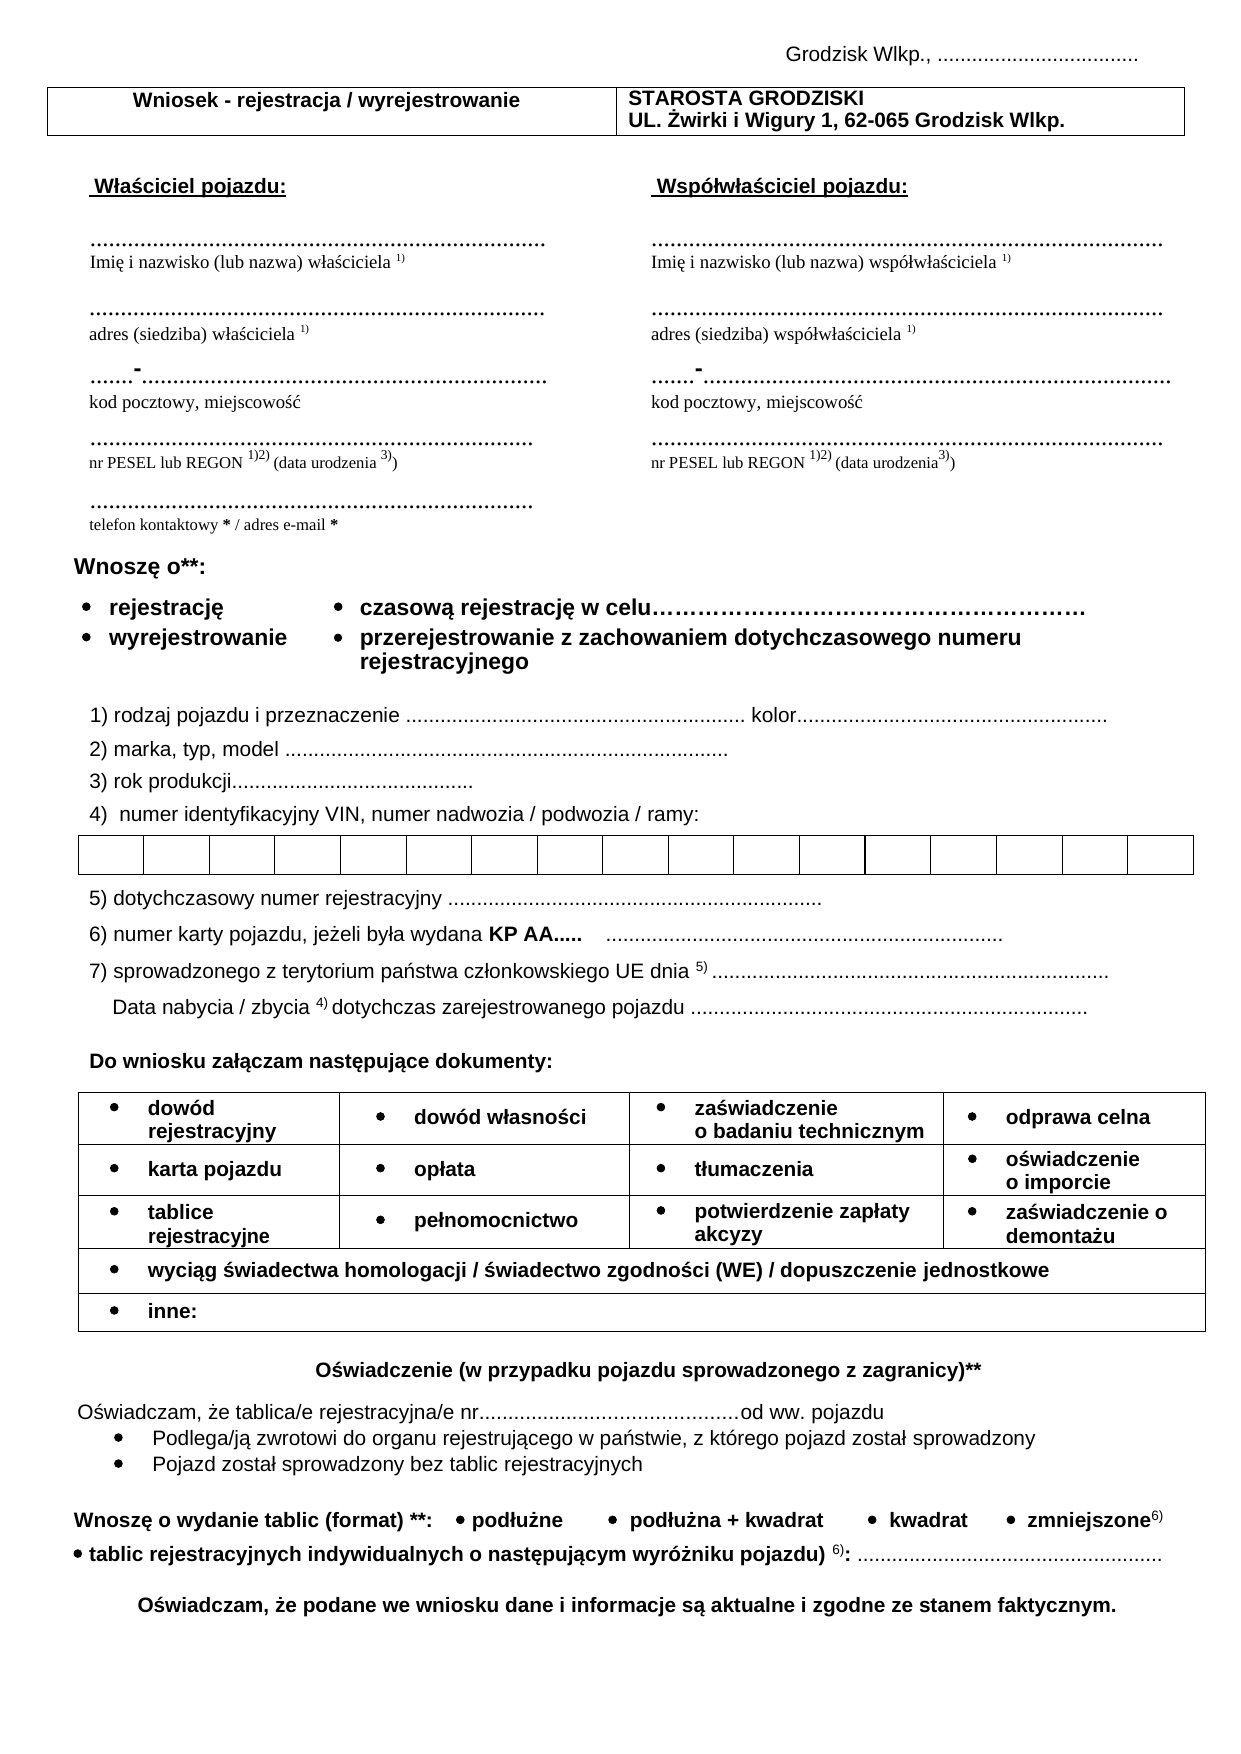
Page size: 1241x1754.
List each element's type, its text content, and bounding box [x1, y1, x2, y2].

subtitle ......................................................................... .................................................................................. [89, 292, 1217, 320]
table_header [734, 836, 799, 874]
table_cell  tablice rejestracyjne [79, 1196, 339, 1248]
table_header  [57, 593, 100, 622]
text 3) rok produkcji.......................................... [89, 769, 1217, 793]
table_header [1063, 836, 1127, 874]
list Pojazd został sprowadzony bez tablic rejestracyjnych [114, 1452, 1217, 1477]
table_cell  zaświadczenie o demontażu [944, 1196, 1205, 1248]
text adres (siedziba) właściciela 1) adres (siedziba) współwłaściciela 1) [89, 322, 1217, 344]
text 7) sprowadzonego z terytorium państwa członkowskiego UE dnia 5) ..................................................................... [89, 958, 1217, 983]
table_header  odprawa celna [944, 1093, 1205, 1143]
table_header [472, 836, 537, 874]
table_cell  tłumaczenia [630, 1145, 943, 1195]
table_header [407, 836, 471, 874]
text 2) marka, typ, model ............................................................................. [89, 736, 1217, 760]
table_header [866, 836, 930, 874]
list numer identyfikacyjny VIN, numer nadwozia / podwozia / ramy: [89, 802, 1217, 826]
table_header [144, 836, 209, 874]
table_cell  potwierdzenie zapłaty akcyzy [630, 1196, 943, 1248]
table_header [997, 836, 1062, 874]
table_header  [322, 593, 353, 622]
text Imię i nazwisko (lub nazwa) właściciela 1) Imię i nazwisko (lub nazwa) współwłaściciela 1) [89, 252, 1217, 273]
table_header [669, 836, 733, 874]
subtitle ....................................................................... .................................................................................. [89, 424, 1217, 451]
subtitle Do wniosku załączam następujące dokumenty: [89, 1049, 1217, 1073]
text 6) numer karty pojazdu, jeżeli była wydana KP AA..... ..................................................................... [89, 922, 1217, 946]
text telefon kontaktowy * / adres e-mail * [89, 514, 1217, 533]
table_cell  [322, 623, 353, 675]
table_cell przerejestrowanie z zachowaniem dotychczasowego numeru rejestracyjnego [353, 623, 1188, 675]
text 5) dotychczasowy numer rejestracyjny ................................................................. [89, 886, 1217, 910]
text Data nabycia / zbycia 4) dotychczas zarejestrowanego pojazdu ..................................................................... [112, 995, 1217, 1019]
text Oświadczam, że tablica/e rejestracyjna/e nr od ww. pojazdu [77, 1399, 1217, 1423]
subtitle ....................................................................... [89, 485, 1217, 513]
table_header rejestrację [100, 593, 322, 622]
table_cell  karta pojazdu [79, 1145, 339, 1195]
table_cell  [57, 623, 100, 675]
list Podlega/ją zwrotowi do organu rejestrującego w państwie, z którego pojazd został sprowadzony [114, 1426, 1217, 1450]
table_header [538, 836, 602, 874]
table_header czasową rejestrację w celu………………………………………………… [353, 593, 1188, 622]
subtitle Oświadczam, że podane we wniosku dane i informacje są aktualne i zgodne ze stanem faktycznym. [137, 1593, 1217, 1617]
table_cell  oświadczenie o imporcie [944, 1145, 1205, 1195]
table_header  dowód własności [340, 1093, 629, 1143]
subtitle Wnoszę o wydanie tablic (format) **:  podłużne  podłużna + kwadrat  kwadrat  zmniejszone6) [74, 1506, 1217, 1533]
table_header  dowód rejestracyjny [79, 1093, 339, 1143]
text  tablic rejestracyjnych indywidualnych o następującym wyróżniku pojazdu) 6): ..................................................... [74, 1542, 1217, 1566]
table_header [210, 836, 274, 874]
table_header [79, 836, 143, 874]
table_header [800, 836, 864, 874]
table_header STAROSTA GRODZISKI UL. Żwirki i Wigury 1, 62-065 Grodzisk Wlkp. [617, 88, 1184, 135]
table_cell wyrejestrowanie [100, 623, 322, 675]
text 1) rodzaj pojazdu i przeznaczenie ........................................................... kolor...................................................... [89, 703, 1217, 727]
table_header [341, 836, 406, 874]
text Wnoszę o**: [74, 553, 1217, 579]
text kod pocztowy, miejscowość kod pocztowy, miejscowość [89, 391, 1217, 412]
table_header Wniosek - rejestracja / wyrejestrowanie [48, 88, 616, 135]
table_header [275, 836, 340, 874]
table_cell  pełnomocnictwo [340, 1196, 629, 1248]
table_header  zaświadczenie o badaniu technicznym [630, 1093, 943, 1143]
text nr PESEL lub REGON 1)2) (data urodzenia 3)) nr PESEL lub REGON 1)2) (data urodzenia3)) [89, 451, 1217, 472]
table_header [931, 836, 996, 874]
table_header [1128, 836, 1193, 874]
subtitle .......-................................................................. .......-........................................................................... [89, 354, 1217, 389]
table_cell  inne: [79, 1294, 1205, 1331]
text Oświadczenie (w przypadku pojazdu sprowadzonego z zagranicy)** [114, 1357, 1183, 1381]
text Grodzisk Wlkp., ................................... [785, 42, 1217, 66]
table_cell  wyciąg świadectwa homologacji / świadectwo zgodności (WE) / dopuszczenie jednostkowe [79, 1249, 1205, 1292]
table_header [603, 836, 668, 874]
text ......................................................................... .................................................................................. [89, 224, 1217, 252]
text Właściciel pojazdu: Współwłaściciel pojazdu: [89, 174, 1217, 198]
table_cell  opłata [340, 1145, 629, 1195]
